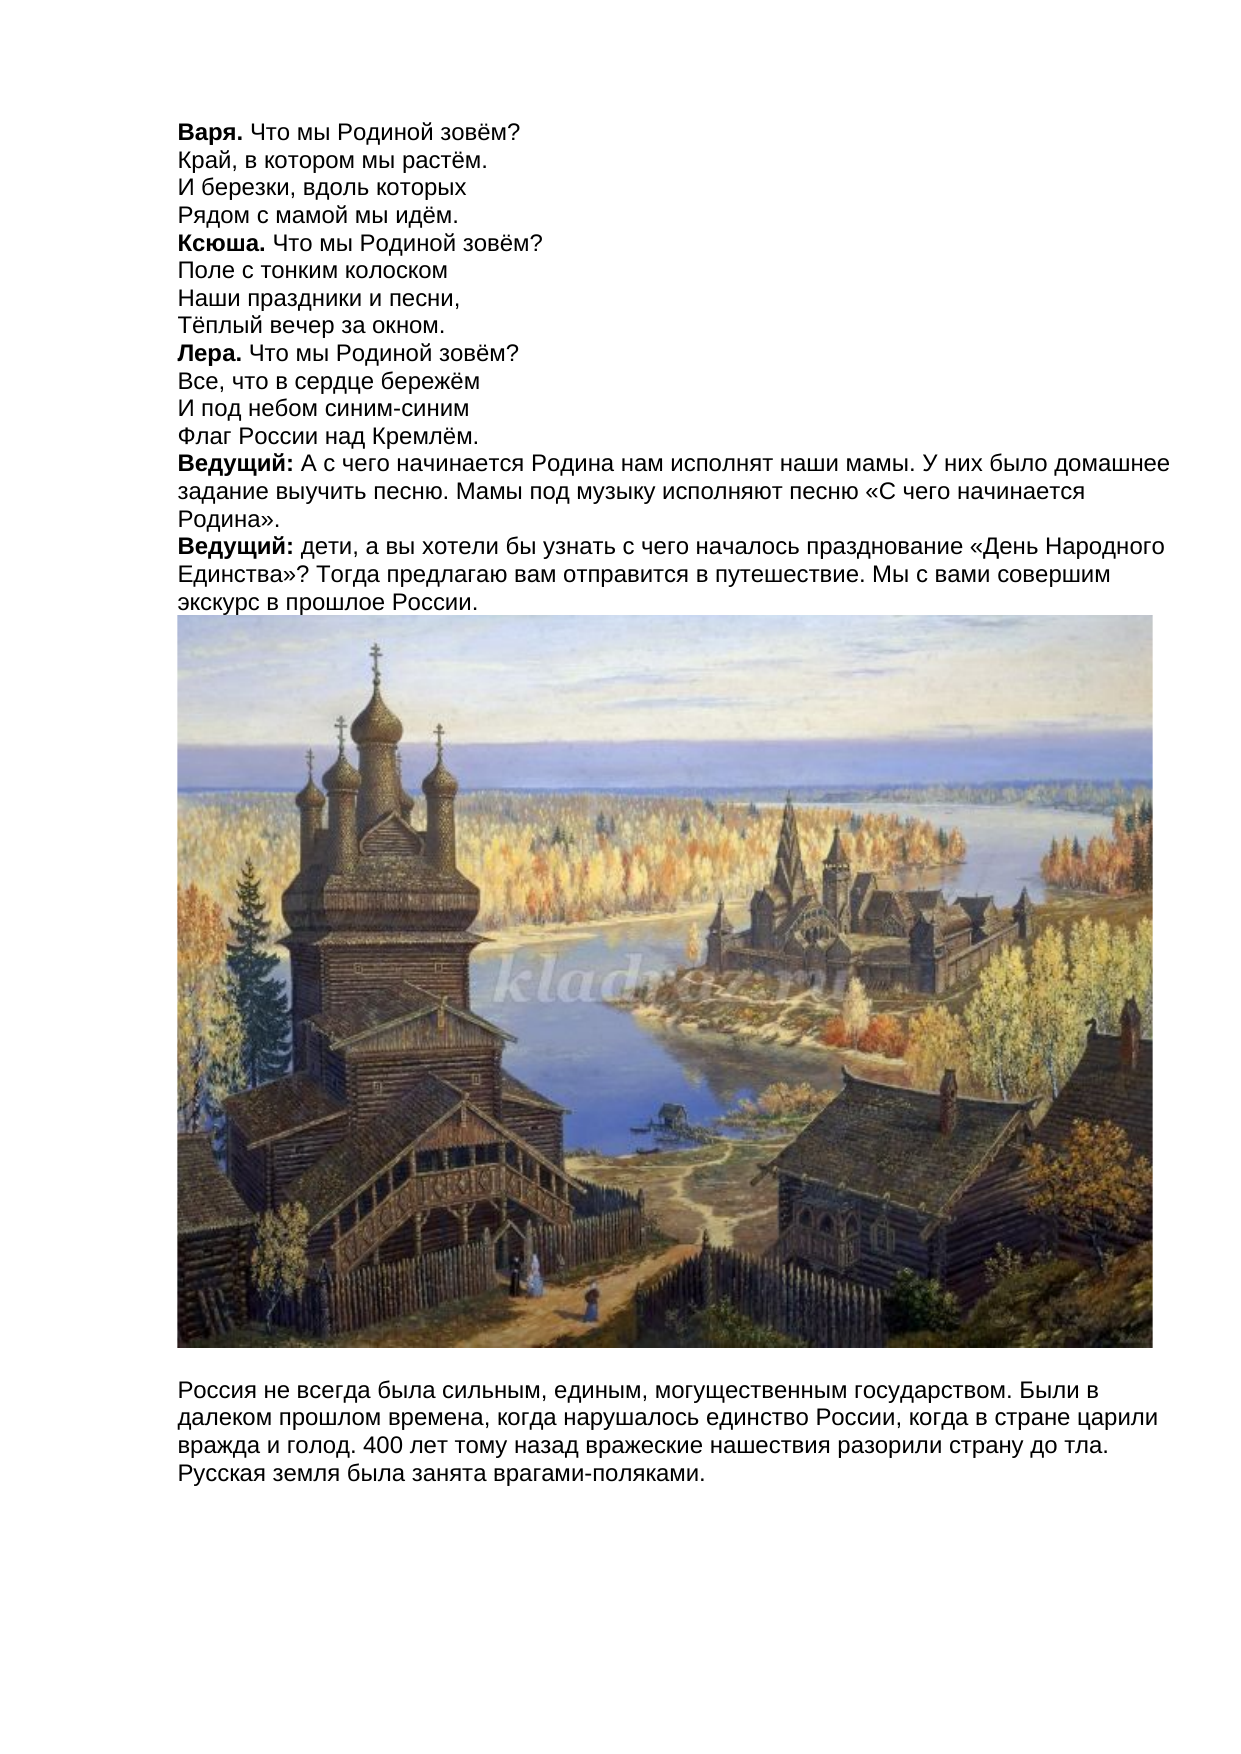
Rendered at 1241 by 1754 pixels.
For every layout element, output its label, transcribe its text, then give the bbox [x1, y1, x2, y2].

text Россия не всегда была сильным, единым, могущественным государством. Были в далеком прошлом времена, когда нарушалось единство России, когда в стране царили вражда и голод. 400 лет тому назад вражеские нашествия разорили страну до тла. Русская земля была занята врагами-поляками. [177, 1348, 1181, 1486]
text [177, 118, 1181, 615]
picture [177, 615, 1153, 1348]
